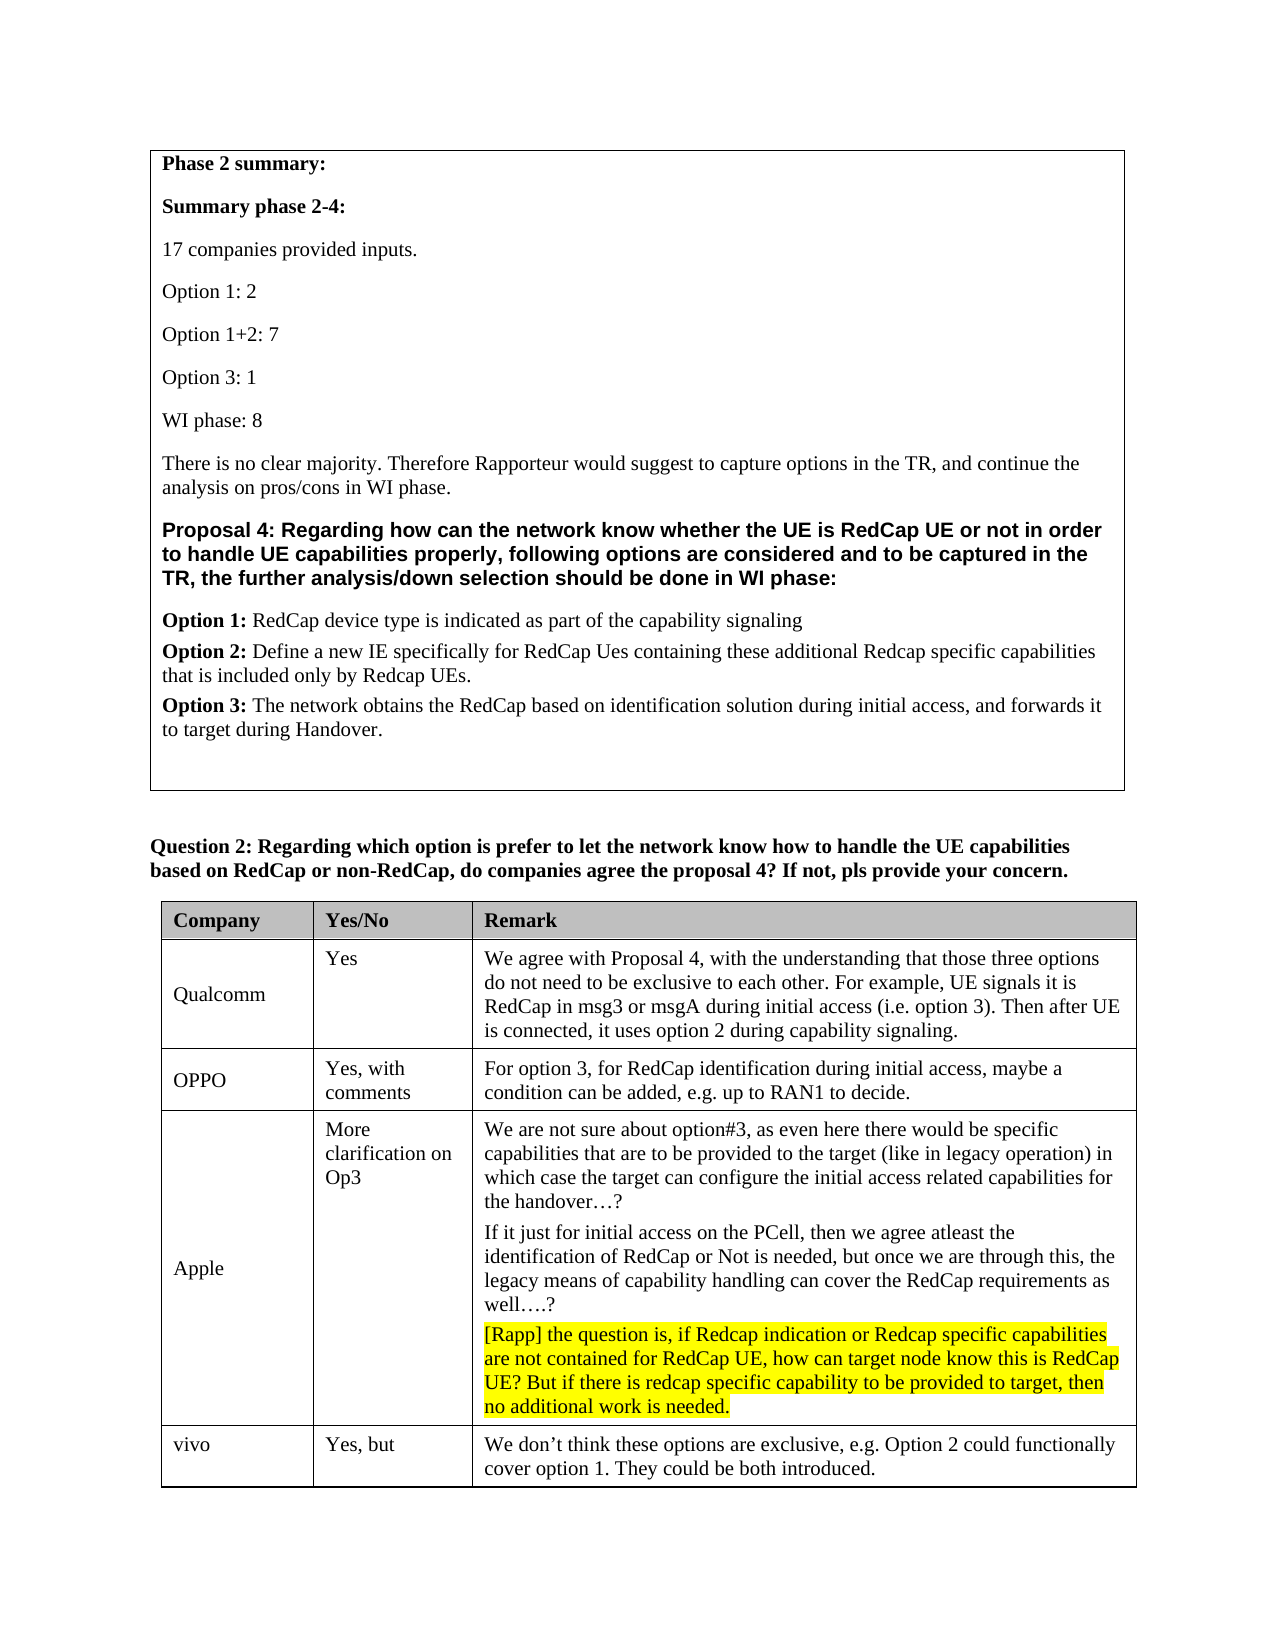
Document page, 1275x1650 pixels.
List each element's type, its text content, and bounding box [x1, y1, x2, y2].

table_cell Yes, but [314, 1426, 472, 1486]
table_header Remark [473, 902, 1136, 938]
table_cell Yes, with comments [314, 1049, 472, 1110]
table_header Phase 2 summary: Summary phase 2-4: 17 companies provided inputs. Option 1: 2 Option 1+2: 7 Option 3: 1 WI phase: 8 There is no clear majority. Therefore Rapporteur would suggest to capture options in the TR, and continue the analysis on pros/cons in WI phase. Proposal 4: Regarding how can the network know whether the UE is RedCap UE or not in order to handle UE capabilities properly, following options are considered and to be captured in the TR, the further analysis/down selection should be done in WI phase: Option 1: RedCap device type is indicated as part of the capability signaling Option 2: Define a new IE specifically for RedCap Ues containing these additional Redcap specific capabilities that is included only by Redcap UEs. Option 3: The network obtains the RedCap based on identification solution during initial access, and forwards it to target during Handover. [151, 151, 1124, 790]
table_header Company [162, 902, 313, 938]
table_cell vivo [162, 1426, 313, 1486]
table_cell Apple [162, 1111, 313, 1425]
table_cell We are not sure about option#3, as even here there would be specific capabilities that are to be provided to the target (like in legacy operation) in which case the target can configure the initial access related capabilities for the handover…? If it just for initial access on the PCell, then we agree atleast the identification of RedCap or Not is needed, but once we are through this, the legacy means of capability handling can cover the RedCap requirements as well….? [Rapp] the question is, if Redcap indication or Redcap specific capabilities are not contained for RedCap UE, how can target node know this is RedCap UE? But if there is redcap specific capability to be provided to target, then no additional work is needed. [473, 1111, 1136, 1425]
table_header Yes/No [314, 902, 472, 938]
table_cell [473, 1426, 1136, 1486]
table_cell We agree with Proposal 4, with the understanding that those three options do not need to be exclusive to each other. For example, UE signals it is RedCap in msg3 or msgA during initial access (i.e. option 3). Then after UE is connected, it uses option 2 during capability signaling. [473, 940, 1136, 1048]
table_cell For option 3, for RedCap identification during initial access, maybe a condition can be added, e.g. up to RAN1 to decide. [473, 1049, 1136, 1110]
text Question 2: Regarding which option is prefer to let the network know how to handle the UE capabilities based on RedCap or non-RedCap, do companies agree the proposal 4? If not, pls provide your concern. [150, 834, 1125, 882]
table_cell Yes [314, 940, 472, 1048]
table_cell OPPO [162, 1049, 313, 1110]
table_cell More clarification on Op3 [314, 1111, 472, 1425]
table_cell Qualcomm [162, 940, 313, 1048]
